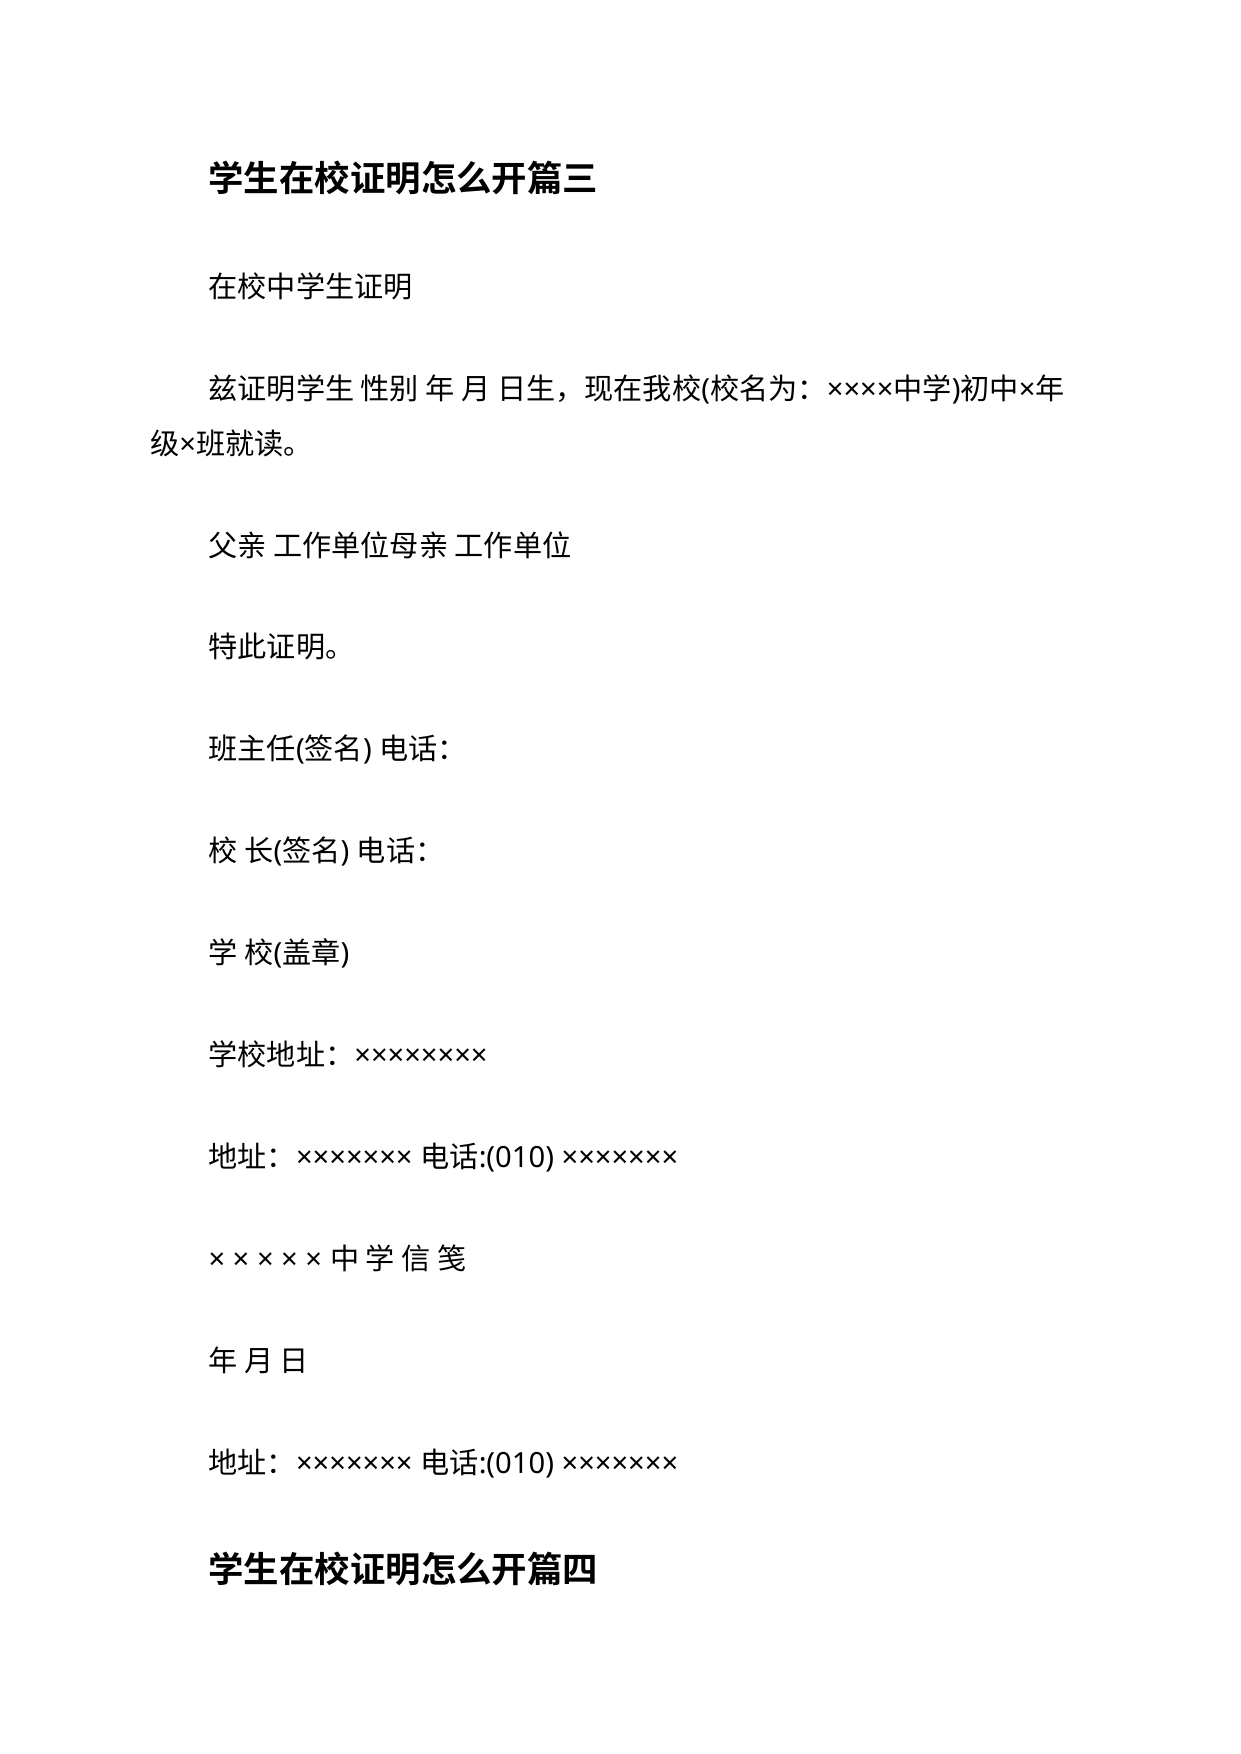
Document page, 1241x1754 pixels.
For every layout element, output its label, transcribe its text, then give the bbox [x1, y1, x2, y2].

text 学校地址：×××××××× [150, 1032, 1090, 1074]
text 兹证明学生 性别 年 月 日生，现在我校(校名为：××××中学)初中×年级×班就读。 [150, 365, 1090, 463]
text 班主任(签名) 电话： [150, 726, 1090, 768]
text 地址：××××××× 电话:(010) ××××××× [150, 1134, 1090, 1176]
text 校 长(签名) 电话： [150, 828, 1090, 870]
text 在校中学生证明 [150, 263, 1090, 306]
text × × × × × 中 学 信 笺 [150, 1236, 1090, 1278]
text 年 月 日 [150, 1338, 1090, 1380]
text 学 校(盖章) [150, 930, 1090, 972]
text 父亲 工作单位母亲 工作单位 [150, 522, 1090, 564]
text 学生在校证明怎么开篇四 [150, 1541, 1090, 1593]
text 特此证明。 [150, 624, 1090, 666]
text 学生在校证明怎么开篇三 [150, 150, 1090, 201]
text 地址：××××××× 电话:(010) ××××××× [150, 1439, 1090, 1482]
